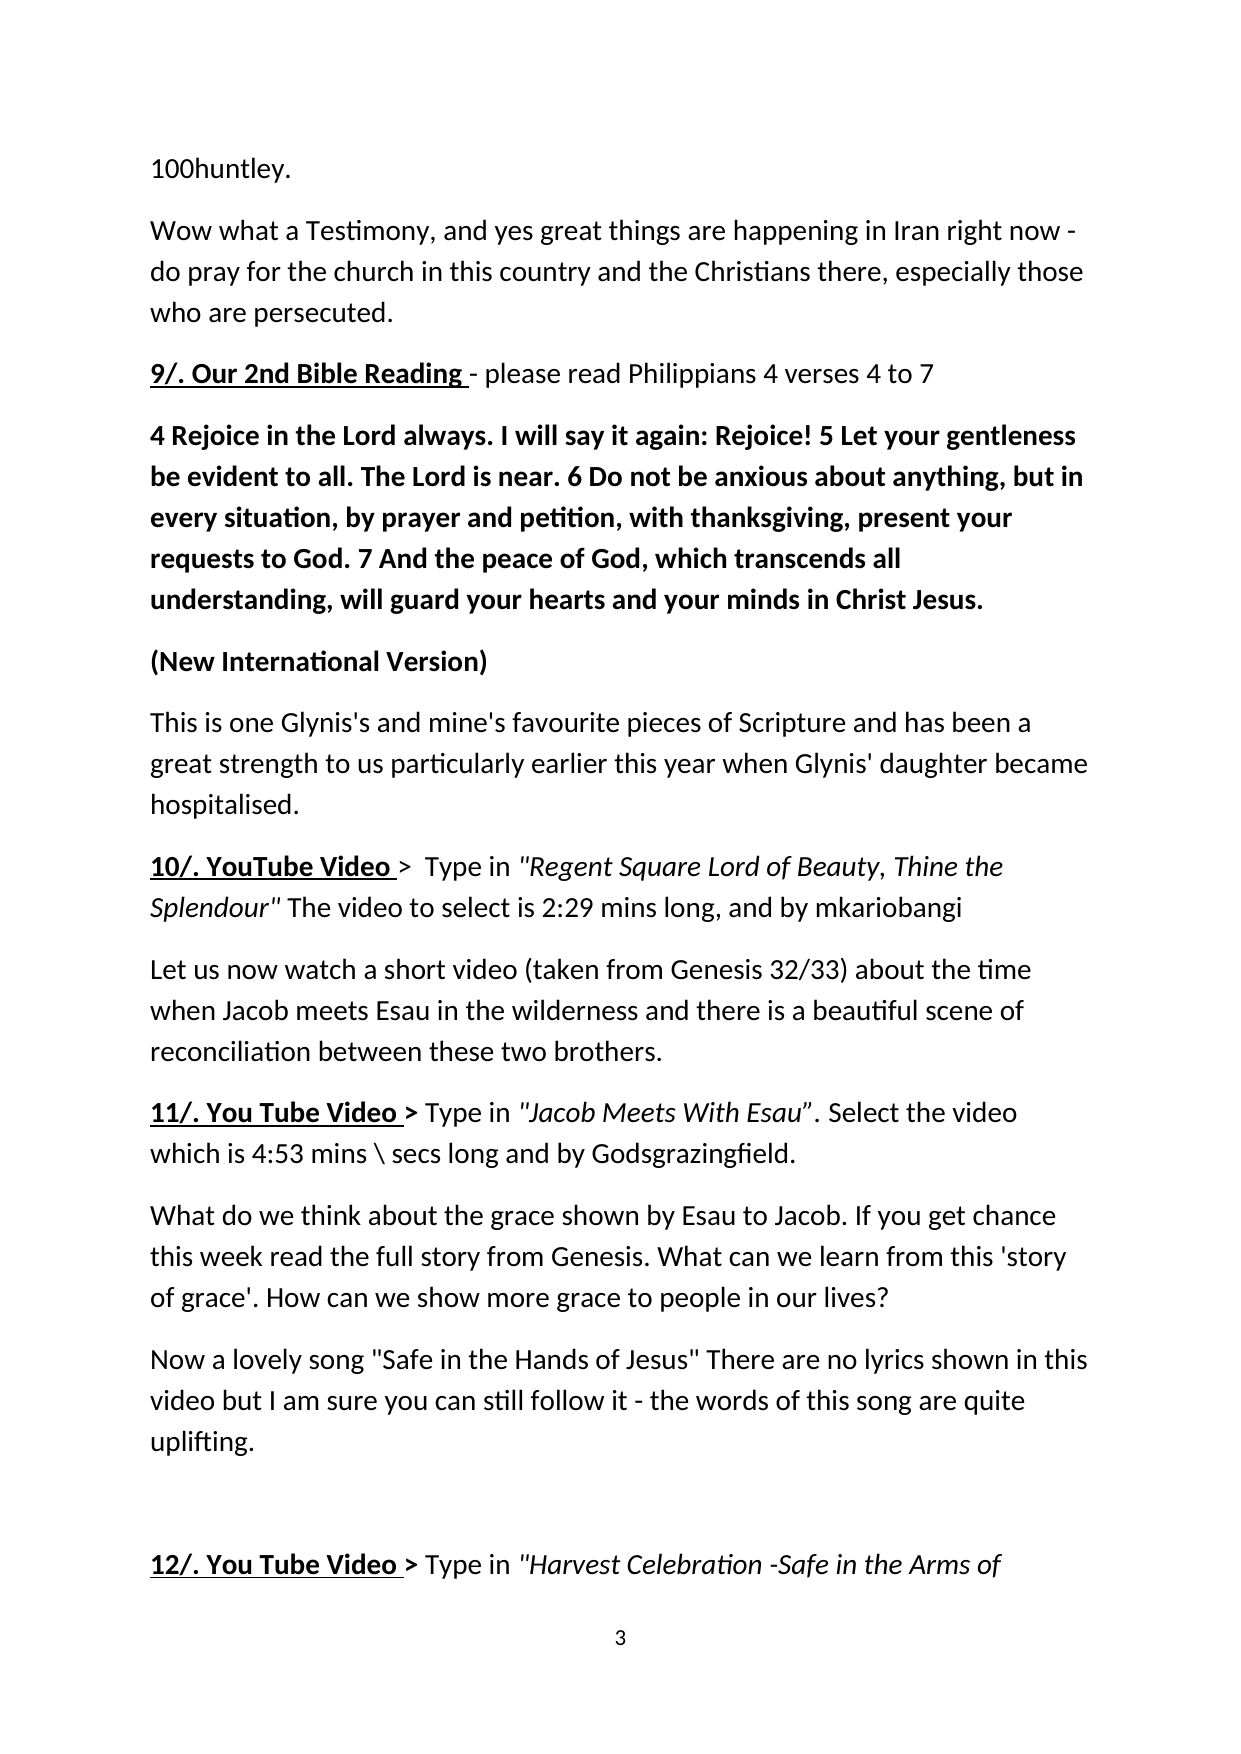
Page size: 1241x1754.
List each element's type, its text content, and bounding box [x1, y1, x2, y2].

text Wow what a Testimony, and yes great things are happening in Iran right now - do pray for the church in this country and the Christians there, especially those who are persecuted. [150, 212, 1090, 329]
text This is one Glynis's and mine's favourite pieces of Scripture and has been a great strength to us particularly earlier this year when Glynis' daughter became hospitalised. [150, 704, 1090, 822]
text (New International Version) [150, 643, 1090, 678]
text 10/. YouTube Video > Type in "Regent Square Lord of Beauty, Thine the Splendour" The video to select is 2:29 mins long, and by mkariobangi [150, 848, 1090, 925]
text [150, 150, 1090, 186]
text Now a lovely song "Safe in the Hands of Jesus" There are no lyrics shown in this video but I am sure you can still follow it - the words of this song are quite uplifting. [150, 1341, 1090, 1458]
text 11/. You Tube Video > Type in "Jacob Meets With Esau”. Select the video which is 4:53 mins \ secs long and by Godsgrazingfield. [150, 1094, 1090, 1171]
text 4 Rejoice in the Lord always. I will say it again: Rejoice! 5 Let your gentleness be evident to all. The Lord is near. 6 Do not be anxious about anything, but in every situation, by prayer and petition, with thanksgiving, present your requests to God. 7 And the peace of God, which transcends all understanding, will guard your hearts and your minds in Christ Jesus. [150, 417, 1090, 617]
text What do we think about the grace shown by Esau to Jacob. If you get chance this week read the full story from Genesis. What can we learn from this 'story of grace'. How can we show more grace to people in our lives? [150, 1197, 1090, 1315]
text 9/. Our 2nd Bible Reading - please read Philippians 4 verses 4 to 7 [150, 355, 1090, 391]
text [150, 1546, 1090, 1582]
text Let us now watch a short video (taken from Genesis 32/33) about the time when Jacob meets Esau in the wilderness and there is a beautiful scene of reconciliation between these two brothers. [150, 951, 1090, 1068]
